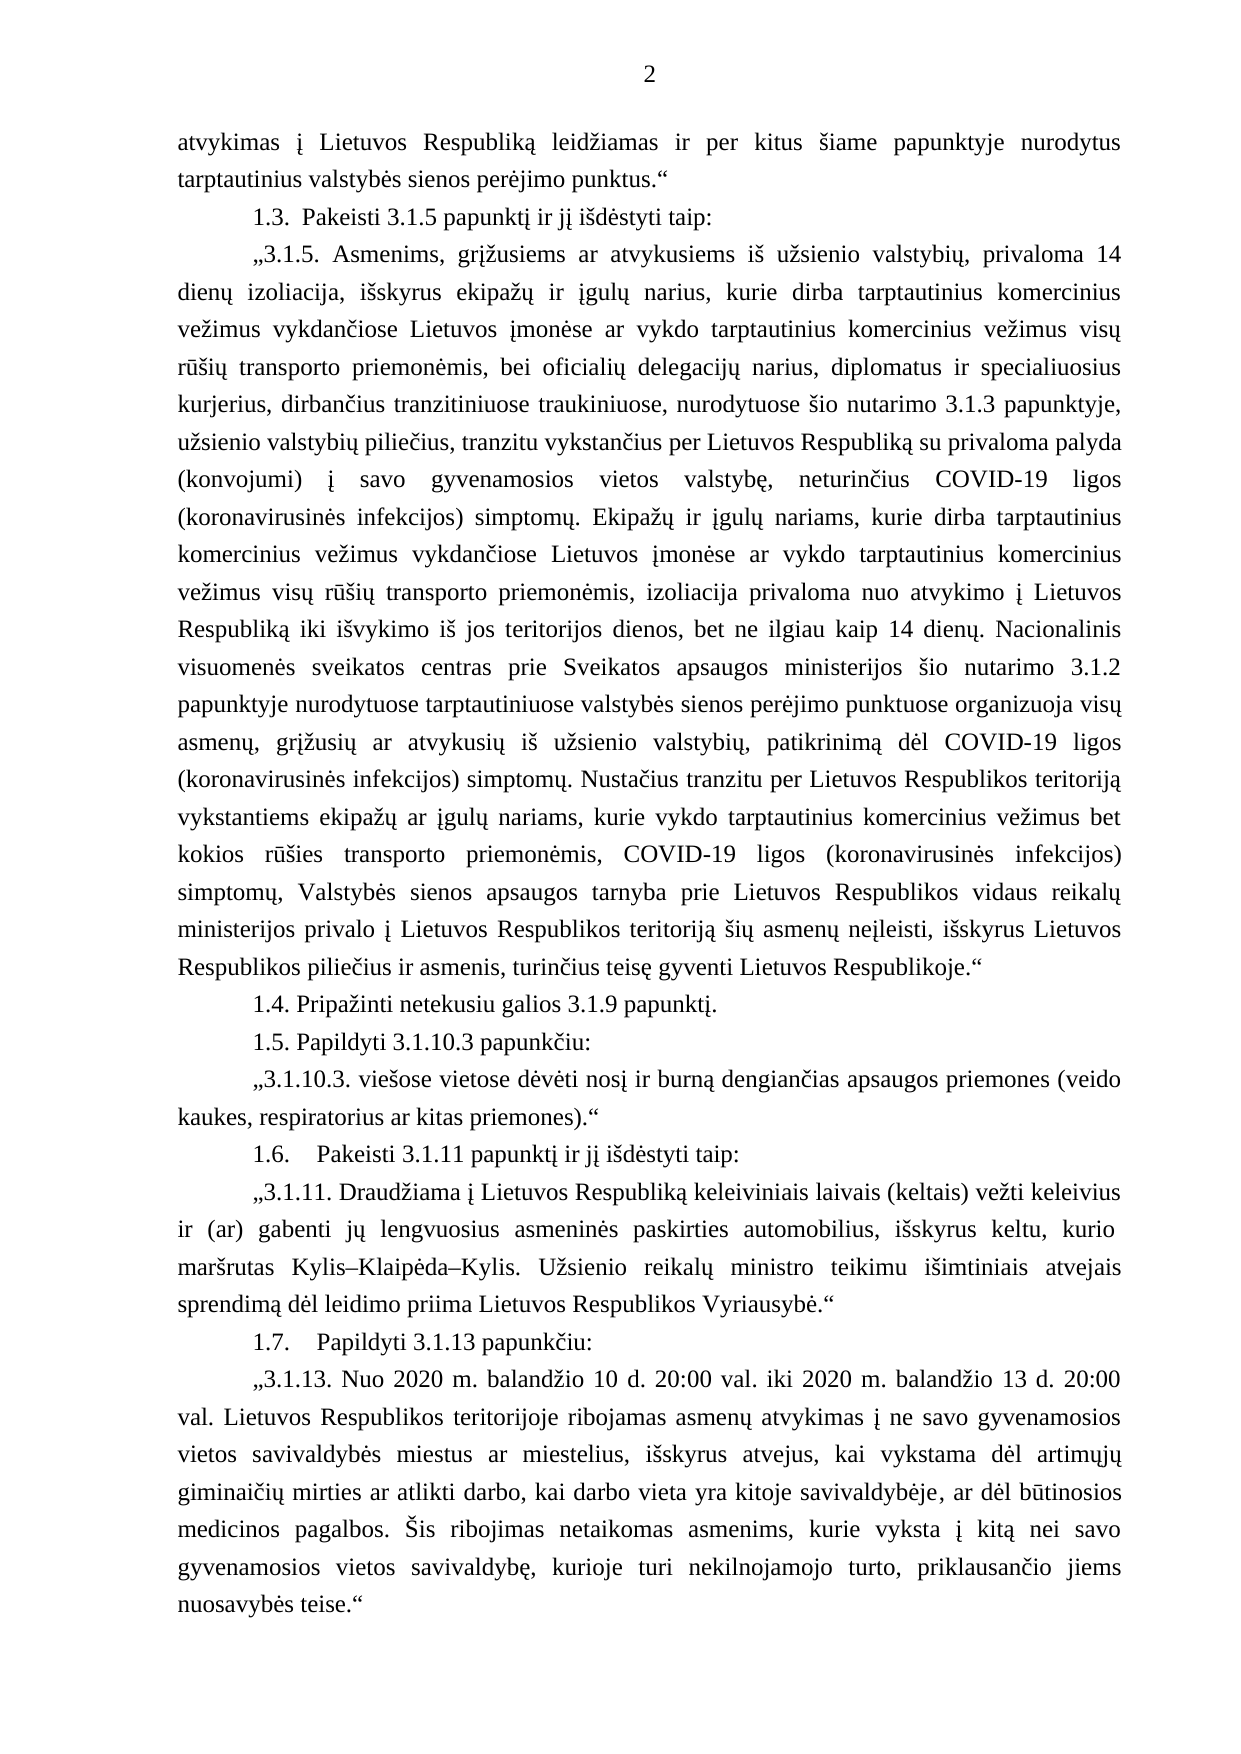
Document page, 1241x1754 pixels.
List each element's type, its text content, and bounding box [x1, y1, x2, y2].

text 1.4. Pripažinti netekusiu galios 3.1.9 papunktį. [177, 981, 1122, 1018]
text 1.7. Papildyti 3.1.13 papunkčiu: [177, 1318, 1122, 1356]
text 1.3. Pakeisti 3.1.5 papunktį ir jį išdėstyti taip: [177, 193, 1122, 231]
text „3.1.11. Draudžiama į Lietuvos Respubliką keleiviniais laivais (keltais) vežti keleivius ir (ar) gabenti jų lengvuosius asmeninės paskirties automobilius, išskyrus keltu, kurio maršrutas Kylis–Klaipėda–Kylis. Užsienio reikalų ministro teikimu išimtiniais atvejais sprendimą dėl leidimo priima Lietuvos Respublikos Vyriausybė.“ [177, 1168, 1122, 1318]
text 1.5. Papildyti 3.1.10.3 papunkčiu: [177, 1018, 1122, 1056]
text „3.1.5. Asmenims, grįžusiems ar atvykusiems iš užsienio valstybių, privaloma 14 dienų izoliacija, išskyrus ekipažų ir įgulų narius, kurie dirba tarptautinius komercinius vežimus vykdančiose Lietuvos įmonėse ar vykdo tarptautinius komercinius vežimus visų rūšių transporto priemonėmis, bei oficialių delegacijų narius, diplomatus ir specialiuosius kurjerius, dirbančius tranzitiniuose traukiniuose, nurodytuose šio nutarimo 3.1.3 papunktyje, užsienio valstybių piliečius, tranzitu vykstančius per Lietuvos Respubliką su privaloma palyda (konvojumi) į savo gyvenamosios vietos valstybę, neturinčius COVID-19 ligos (koronavirusinės infekcijos) simptomų. Ekipažų ir įgulų nariams, kurie dirba tarptautinius komercinius vežimus vykdančiose Lietuvos įmonėse ar vykdo tarptautinius komercinius vežimus visų rūšių transporto priemonėmis, izoliacija privaloma nuo atvykimo į Lietuvos Respubliką iki išvykimo iš jos teritorijos dienos, bet ne ilgiau kaip 14 dienų. Nacionalinis visuomenės sveikatos centras prie Sveikatos apsaugos ministerijos šio nutarimo 3.1.2 papunktyje nurodytuose tarptautiniuose valstybės sienos perėjimo punktuose organizuoja visų asmenų, grįžusių ar atvykusių iš užsienio valstybių, patikrinimą dėl COVID-19 ligos (koronavirusinės infekcijos) simptomų. Nustačius tranzitu per Lietuvos Respublikos teritoriją vykstantiems ekipažų ar įgulų nariams, kurie vykdo tarptautinius komercinius vežimus bet kokios rūšies transporto priemonėmis, COVID-19 ligos (koronavirusinės infekcijos) simptomų, Valstybės sienos apsaugos tarnyba prie Lietuvos Respublikos vidaus reikalų ministerijos privalo į Lietuvos Respublikos teritoriją šių asmenų neįleisti, išskyrus Lietuvos Respublikos piliečius ir asmenis, turinčius teisę gyventi Lietuvos Respublikoje.“ [177, 231, 1122, 981]
text 1.6. Pakeisti 3.1.11 papunktį ir jį išdėstyti taip: [177, 1131, 1122, 1168]
text „3.1.10.3. viešose vietose dėvėti nosį ir burną dengiančias apsaugos priemones (veido kaukes, respiratorius ar kitas priemones).“ [177, 1056, 1122, 1131]
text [177, 118, 1122, 193]
text „3.1.13. Nuo 2020 m. balandžio 10 d. 20:00 val. iki 2020 m. balandžio 13 d. 20:00 val. Lietuvos Respublikos teritorijoje ribojamas asmenų atvykimas į ne savo gyvenamosios vietos savivaldybės miestus ar miestelius, išskyrus atvejus, kai vykstama dėl artimųjų giminaičių mirties ar atlikti darbo, kai darbo vieta yra kitoje savivaldybėje, ar dėl būtinosios medicinos pagalbos. Šis ribojimas netaikomas asmenims, kurie vyksta į kitą nei savo gyvenamosios vietos savivaldybę, kurioje turi nekilnojamojo turto, priklausančio jiems nuosavybės teise.“ [177, 1356, 1122, 1618]
